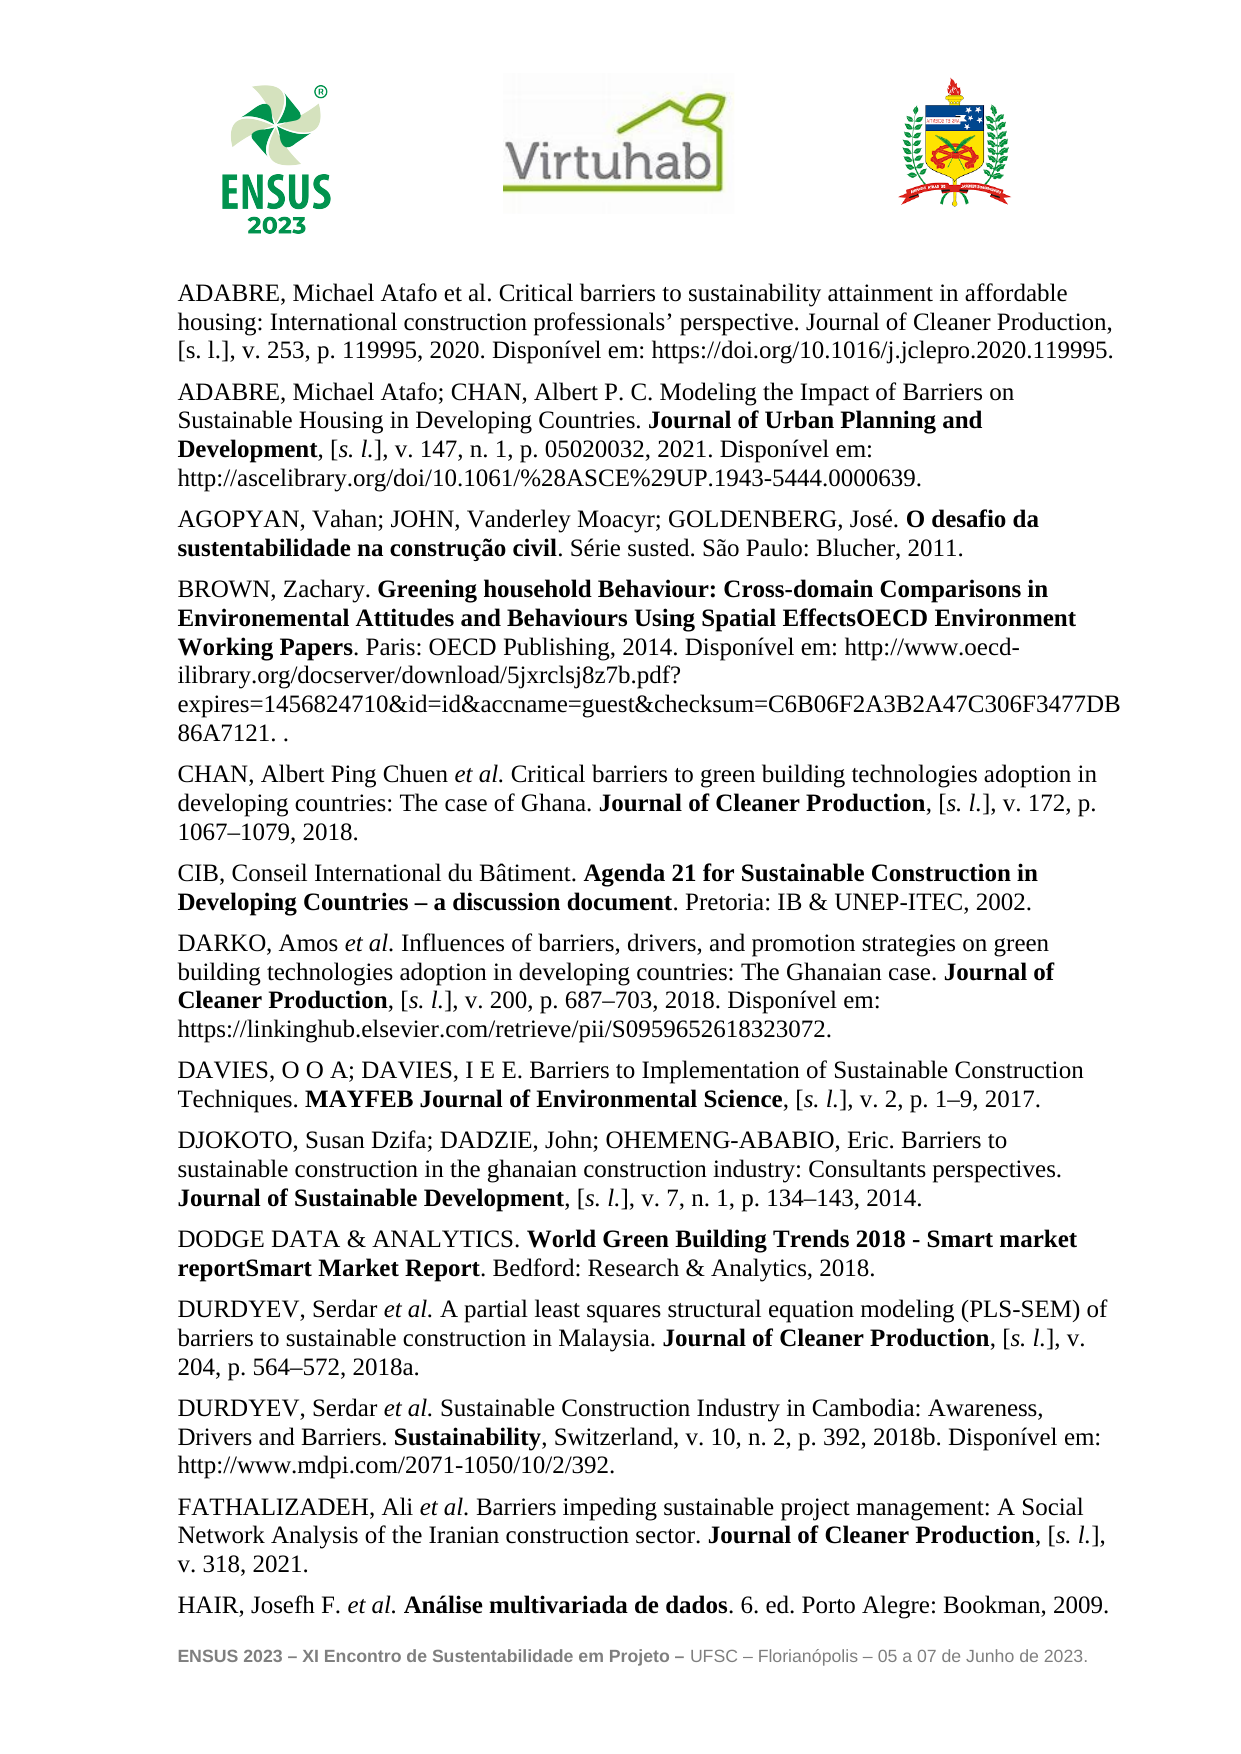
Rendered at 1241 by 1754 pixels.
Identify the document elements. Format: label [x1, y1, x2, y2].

picture [503, 73, 735, 214]
picture [891, 73, 1017, 247]
picture [188, 73, 365, 250]
